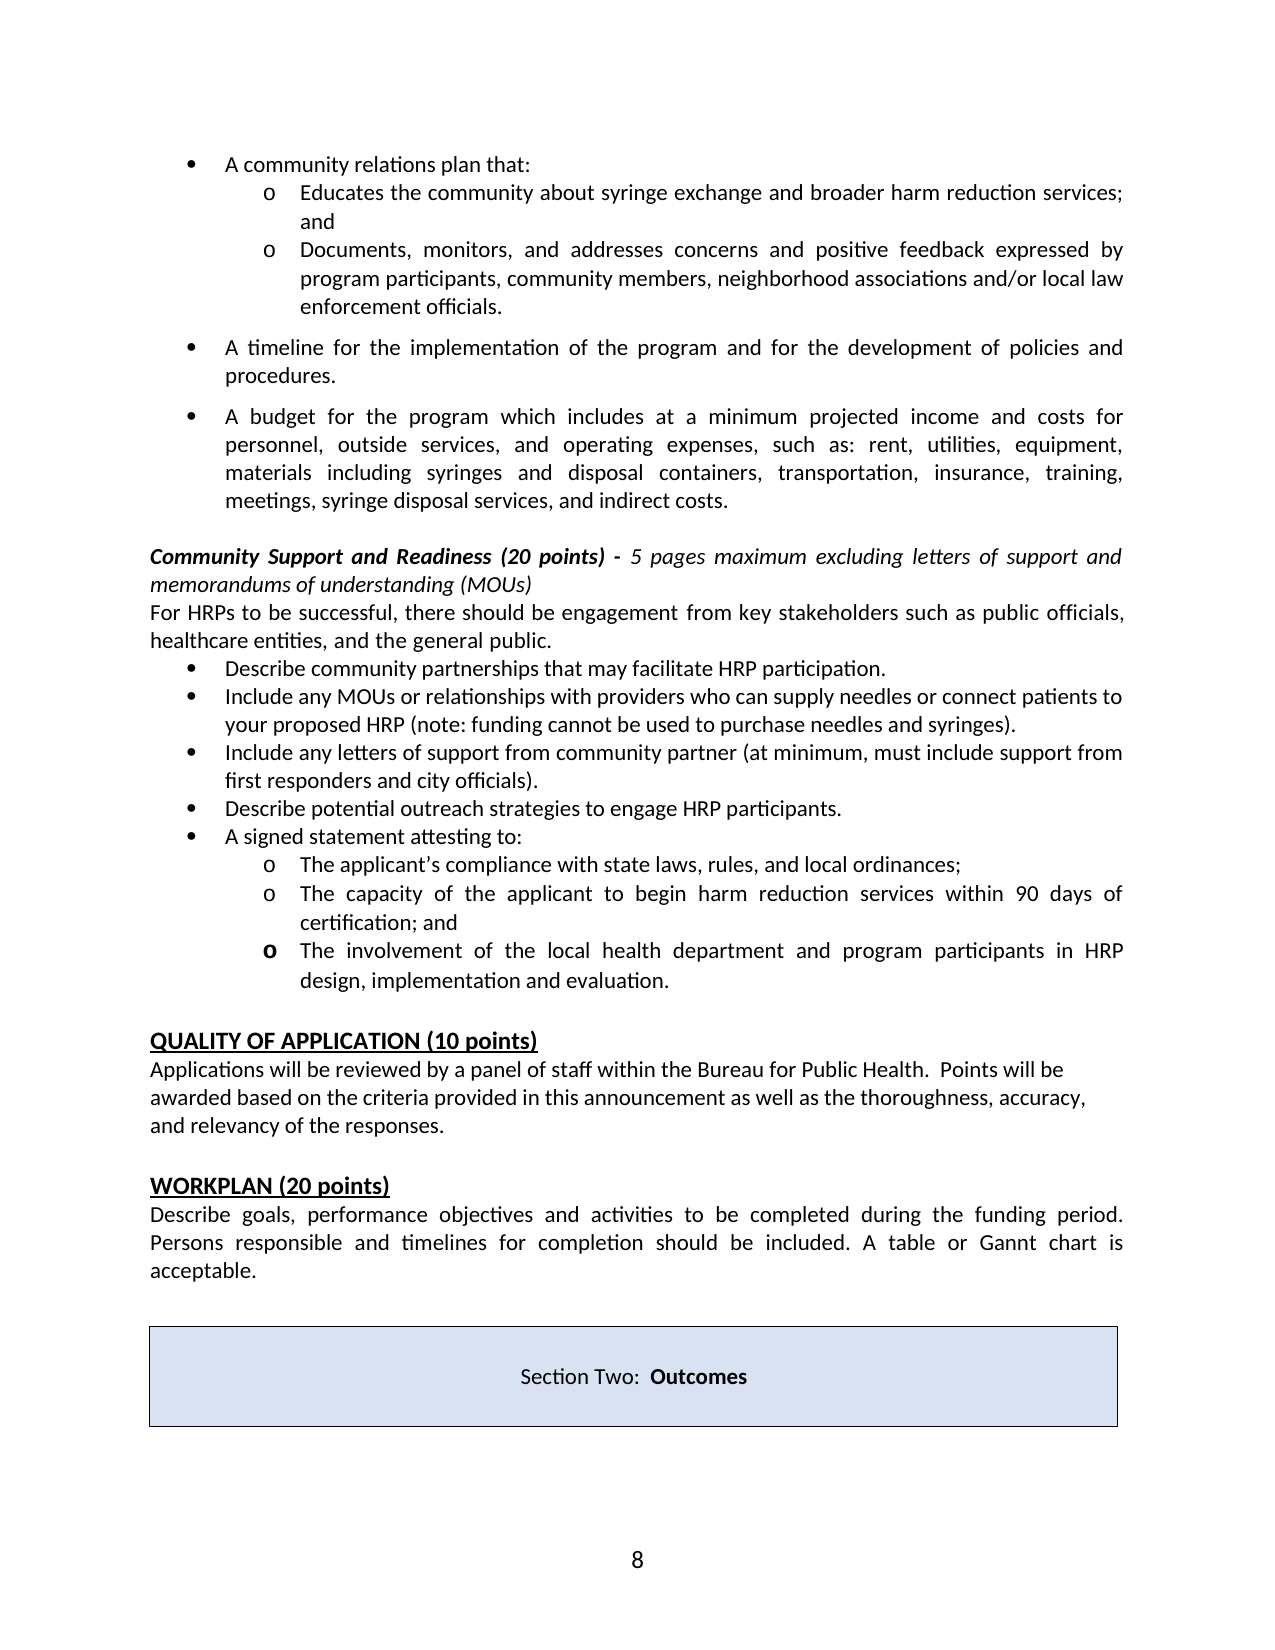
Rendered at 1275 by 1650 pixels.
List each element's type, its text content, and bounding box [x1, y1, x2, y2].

list Documents, monitors, and addresses concerns and positive feedback expressed by program participants, community members, neighborhood associations and/or local law enforcement officials. [262, 235, 1125, 320]
list The involvement of the local health department and program participants in HRP design, implementation and evaluation. [262, 937, 1125, 994]
list Include any MOUs or relationships with providers who can supply needles or connect patients to your proposed HRP (note: funding cannot be used to purchase needles and syringes). [187, 682, 1125, 738]
text WORKPLAN (20 points) [150, 1170, 1125, 1201]
list Describe potential outreach strategies to engage HRP participants. [187, 794, 1125, 822]
text Applications will be reviewed by a panel of staff within the Bureau for Public Health. Points will be awarded based on the criteria provided in this announcement as well as the thoroughness, accuracy, and relevancy of the responses. [150, 1055, 1125, 1139]
list A signed statement attesting to: [187, 822, 1125, 850]
text Describe goals, performance objectives and activities to be completed during the funding period. Persons responsible and timelines for completion should be included. A table or Gannt chart is acceptable. [150, 1201, 1125, 1284]
list The capacity of the applicant to begin harm reduction services within 90 days of certification; and [262, 879, 1125, 937]
text Community Support and Readiness (20 points) - 5 pages maximum excluding letters of support and memorandums of understanding (MOUs) [150, 542, 1125, 598]
list The applicant’s compliance with state laws, rules, and local ordinances; [262, 850, 1125, 879]
list A timeline for the implementation of the program and for the development of policies and procedures. [187, 333, 1125, 389]
text For HRPs to be successful, there should be engagement from key stakeholders such as public officials, healthcare entities, and the general public. [150, 598, 1125, 654]
list Include any letters of support from community partner (at minimum, must include support from first responders and city officials). [187, 738, 1125, 794]
list A budget for the program which includes at a minimum projected income and costs for personnel, outside services, and operating expenses, such as: rent, utilities, equipment, materials including syringes and disposal containers, transportation, insurance, training, meetings, syringe disposal services, and indirect costs. [187, 402, 1125, 514]
list Educates the community about syringe exchange and broader harm reduction services; and [262, 178, 1125, 235]
text QUALITY OF APPLICATION (10 points) [150, 1025, 1125, 1055]
list A community relations plan that: [187, 150, 1125, 178]
list Describe community partnerships that may facilitate HRP participation. [187, 654, 1125, 682]
